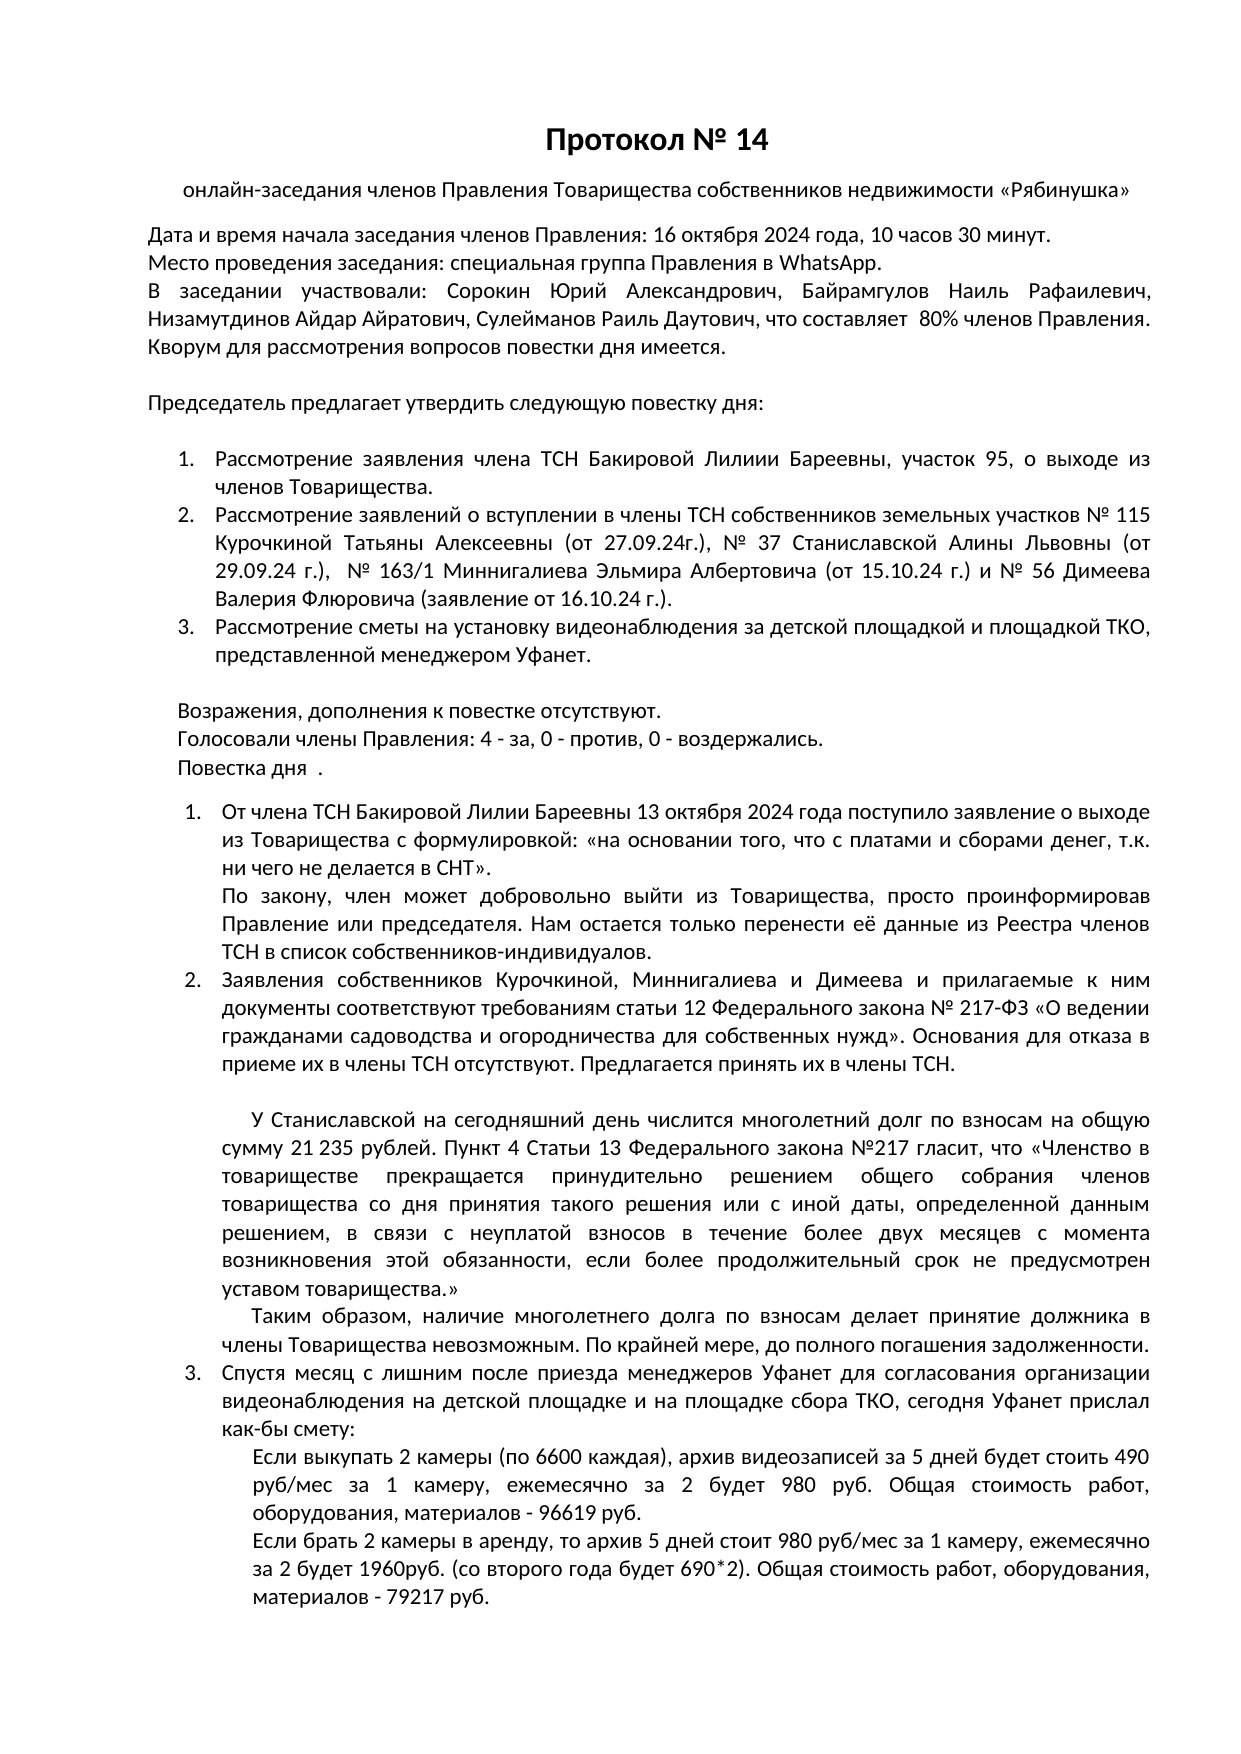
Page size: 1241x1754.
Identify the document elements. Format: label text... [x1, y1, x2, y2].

text Место проведения заседания: специальная группа Правления в WhatsApp. [148, 248, 1167, 276]
text Кворум для рассмотрения вопросов повестки дня имеется. [148, 332, 1167, 360]
list По закону, член может добровольно выйти из Товарищества, просто проинформировав Правление или председателя. Нам остается только перенести её данные из Реестра членов ТСН в список собственников-индивидуалов. [222, 881, 1152, 965]
list Заявления собственников Курочкиной, Миннигалиева и Димеева и прилагаемые к ним документы соответствуют требованиям статьи 12 Федерального закона № 217-ФЗ «О ведении гражданами садоводства и огородничества для собственных нужд». Основания для отказа в приеме их в члены ТСН отсутствуют. Предлагается принять их в члены ТСН. [184, 965, 1152, 1077]
text Дата и время начала заседания членов Правления: 16 октября 2024 года, 10 часов 30 минут. [148, 220, 1152, 248]
text онлайн-заседания членов Правления Товарищества собственников недвижимости «Рябинушка» [148, 176, 1167, 203]
list Рассмотрение заявления члена ТСН Бакировой Лилиии Бареевны, участок 95, о выходе из членов Товарищества. [177, 444, 1152, 500]
text В заседании участвовали: Сорокин Юрий Александрович, Байрамгулов Наиль Рафаилевич, Низамутдинов Айдар Айратович, Сулейманов Раиль Даутович, что составляет 80% членов Правления. [148, 276, 1152, 332]
text Возражения, дополнения к повестке отсутствуют. [177, 697, 1152, 724]
text Председатель предлагает утвердить следующую повестку дня: [148, 388, 1181, 416]
list Таким образом, наличие многолетнего долга по взносам делает принятие должника в члены Товарищества невозможным. По крайней мере, до полного погашения задолженности. [222, 1302, 1152, 1358]
text Голосовали члены Правления: 4 - за, 0 - против, 0 - воздержались. Повестка дня . [177, 724, 1152, 781]
text Протокол № 14 [148, 118, 1167, 159]
list От члена ТСН Бакировой Лилии Бареевны 13 октября 2024 года поступило заявление о выходе из Товарищества с формулировкой: «на основании того, что с платами и сборами денег, т.к. ни чего не делается в СНТ». [184, 797, 1152, 881]
list У Станиславской на сегодняшний день числится многолетний долг по взносам на общую сумму 21 235 рублей. Пункт 4 Статьи 13 Федерального закона №217 гласит, что «Членство в товариществе прекращается принудительно решением общего собрания членов товарищества со дня принятия такого решения или с иной даты, определенной данным решением, в связи с неуплатой взносов в течение более двух месяцев с момента возникновения этой обязанности, если более продолжительный срок не предусмотрен уставом товарищества.» [222, 1106, 1152, 1302]
list Если выкупать 2 камеры (по 6600 каждая), архив видеозаписей за 5 дней будет стоить 490 руб/мес за 1 камеру, ежемесячно за 2 будет 980 руб. Общая стоимость работ, оборудования, материалов - 96619 руб. [252, 1442, 1152, 1526]
list Рассмотрение заявлений о вступлении в члены ТСН собственников земельных участков № 115 Курочкиной Татьяны Алексеевны (от 27.09.24г.), № 37 Станиславской Алины Львовны (от 29.09.24 г.), № 163/1 Миннигалиева Эльмира Албертовича (от 15.10.24 г.) и № 56 Димеева Валерия Флюровича (заявление от 16.10.24 г.). [177, 500, 1152, 612]
list Спустя месяц с лишним после приезда менеджеров Уфанет для согласования организации видеонаблюдения на детской площадке и на площадке сбора ТКО, сегодня Уфанет прислал как-бы смету: [184, 1358, 1152, 1442]
list Если брать 2 камеры в аренду, то архив 5 дней стоит 980 руб/мес за 1 камеру, ежемесячно за 2 будет 1960руб. (со второго года будет 690*2). Общая стоимость работ, оборудования, материалов - 79217 руб. [252, 1526, 1152, 1610]
list Рассмотрение сметы на установку видеонаблюдения за детской площадкой и площадкой ТКО, представленной менеджером Уфанет. [177, 612, 1152, 668]
